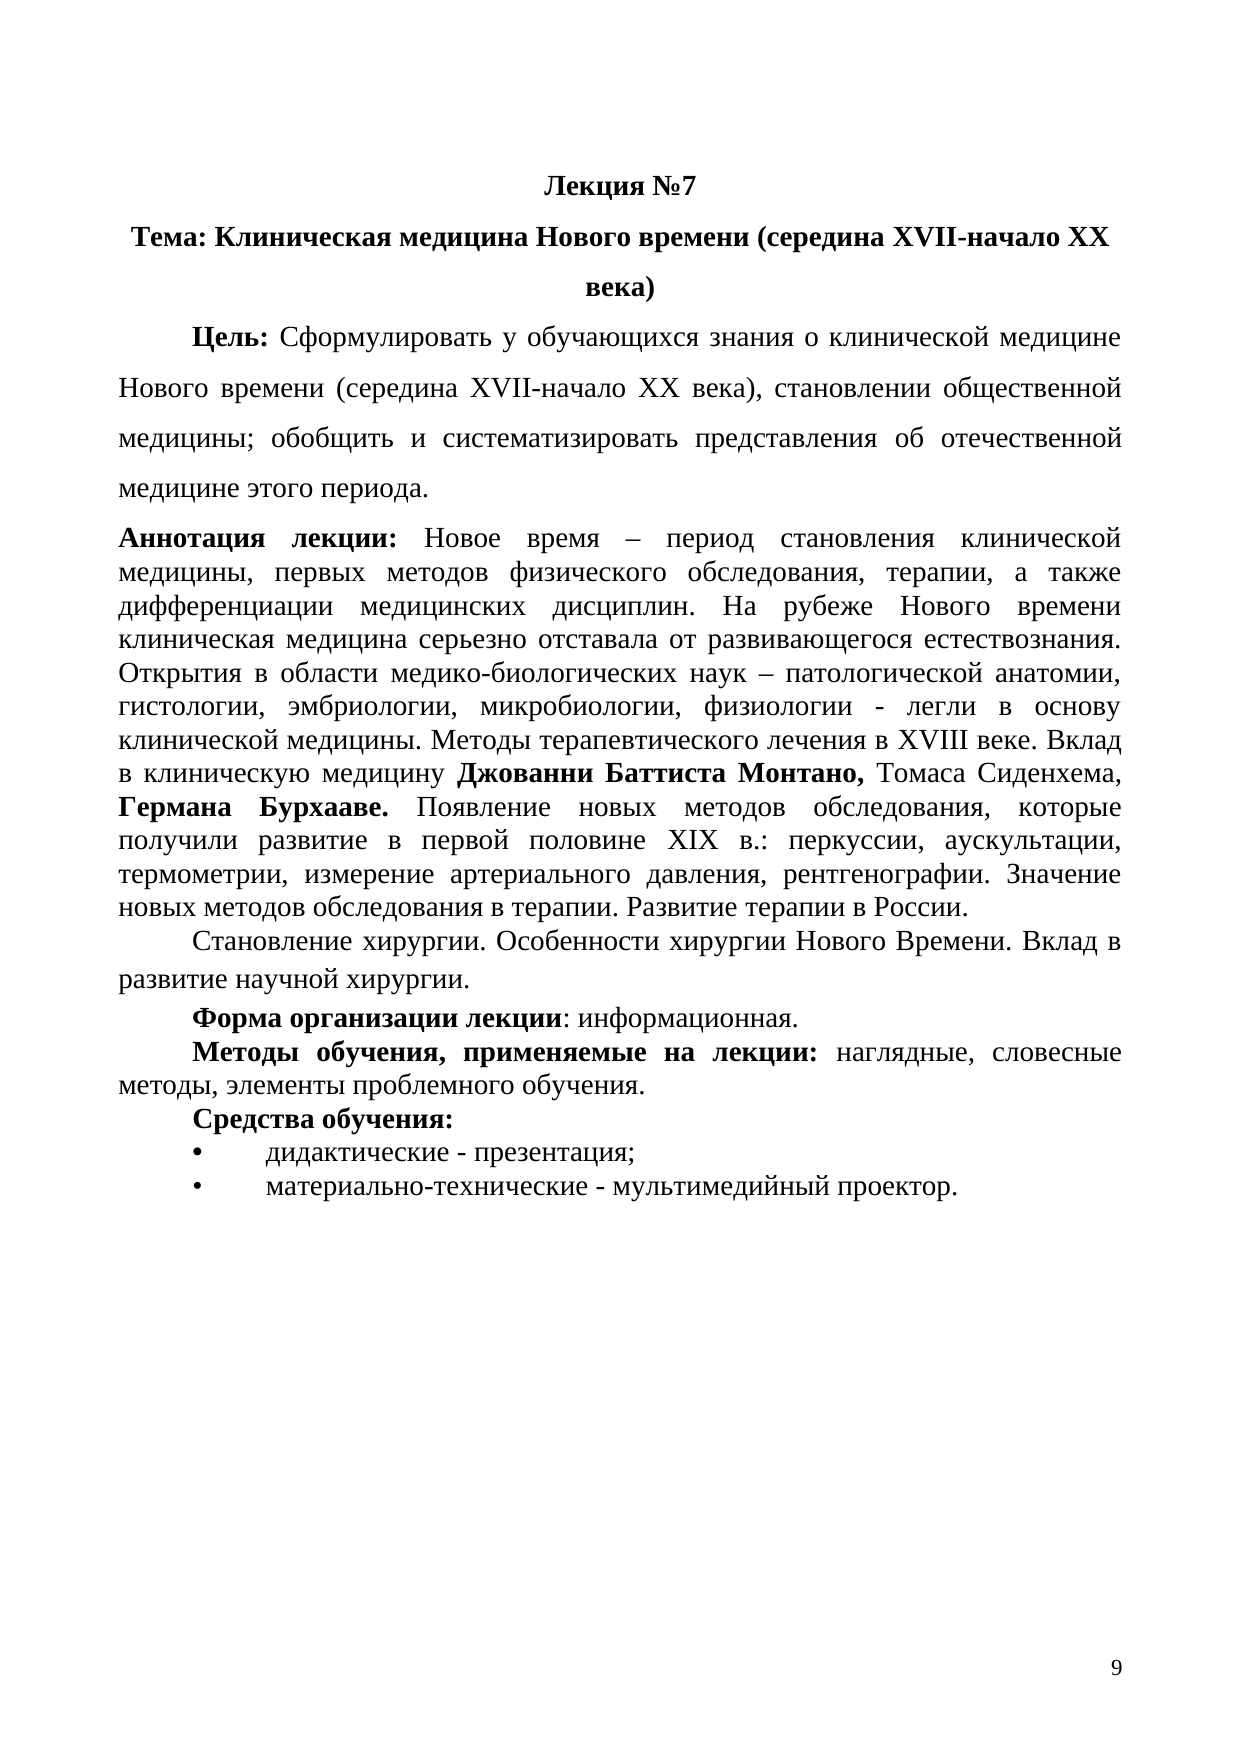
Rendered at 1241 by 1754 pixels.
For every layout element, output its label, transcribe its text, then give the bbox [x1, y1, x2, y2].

text • материально-технические - мультимедийный проектор. [118, 1168, 1122, 1201]
text Тема: Клиническая медицина Нового времени (середина XVII-начало XX века) [118, 219, 1122, 303]
text Методы обучения, применяемые на лекции: наглядные, словесные методы, элементы проблемного обучения. [118, 1034, 1122, 1101]
text Лекция №7 [118, 168, 1122, 202]
text • дидактические - презентация; [118, 1134, 1122, 1168]
text Становление хирургии. Особенности хирургии Нового Времени. Вклад в развитие научной хирургии. [118, 923, 1122, 995]
text Аннотация лекции: Новое время – период становления клинической медицины, первых методов физического обследования, терапии, а также дифференциации медицинских дисциплин. На рубеже Нового времени клиническая медицина серьезно отставала от развивающегося естествознания. Открытия в области медико-биологических наук – патологической анатомии, гистологии, эмбриологии, микробиологии, физиологии - легли в основу клинической медицины. Методы терапевтического лечения в XVIII веке. Вклад в клиническую медицину Джованни Баттиста Монтано, Томаса Сиденхема, Германа Бурхааве. Появление новых методов обследования, которые получили развитие в первой половине XIX в.: перкуссии, аускультации, термометрии, измерение артериального давления, рентгенографии. Значение новых методов обследования в терапии. Развитие терапии в России. [118, 521, 1122, 923]
text Средства обучения: [118, 1101, 1122, 1134]
text Цель: Сформулировать у обучающихся знания о клинической медицине Нового времени (середина XVII-начало XX века), становлении общественной медицины; обобщить и систематизировать представления об отечественной медицине этого периода. [118, 319, 1122, 504]
text Форма организации лекции: информационная. [118, 1000, 1122, 1034]
